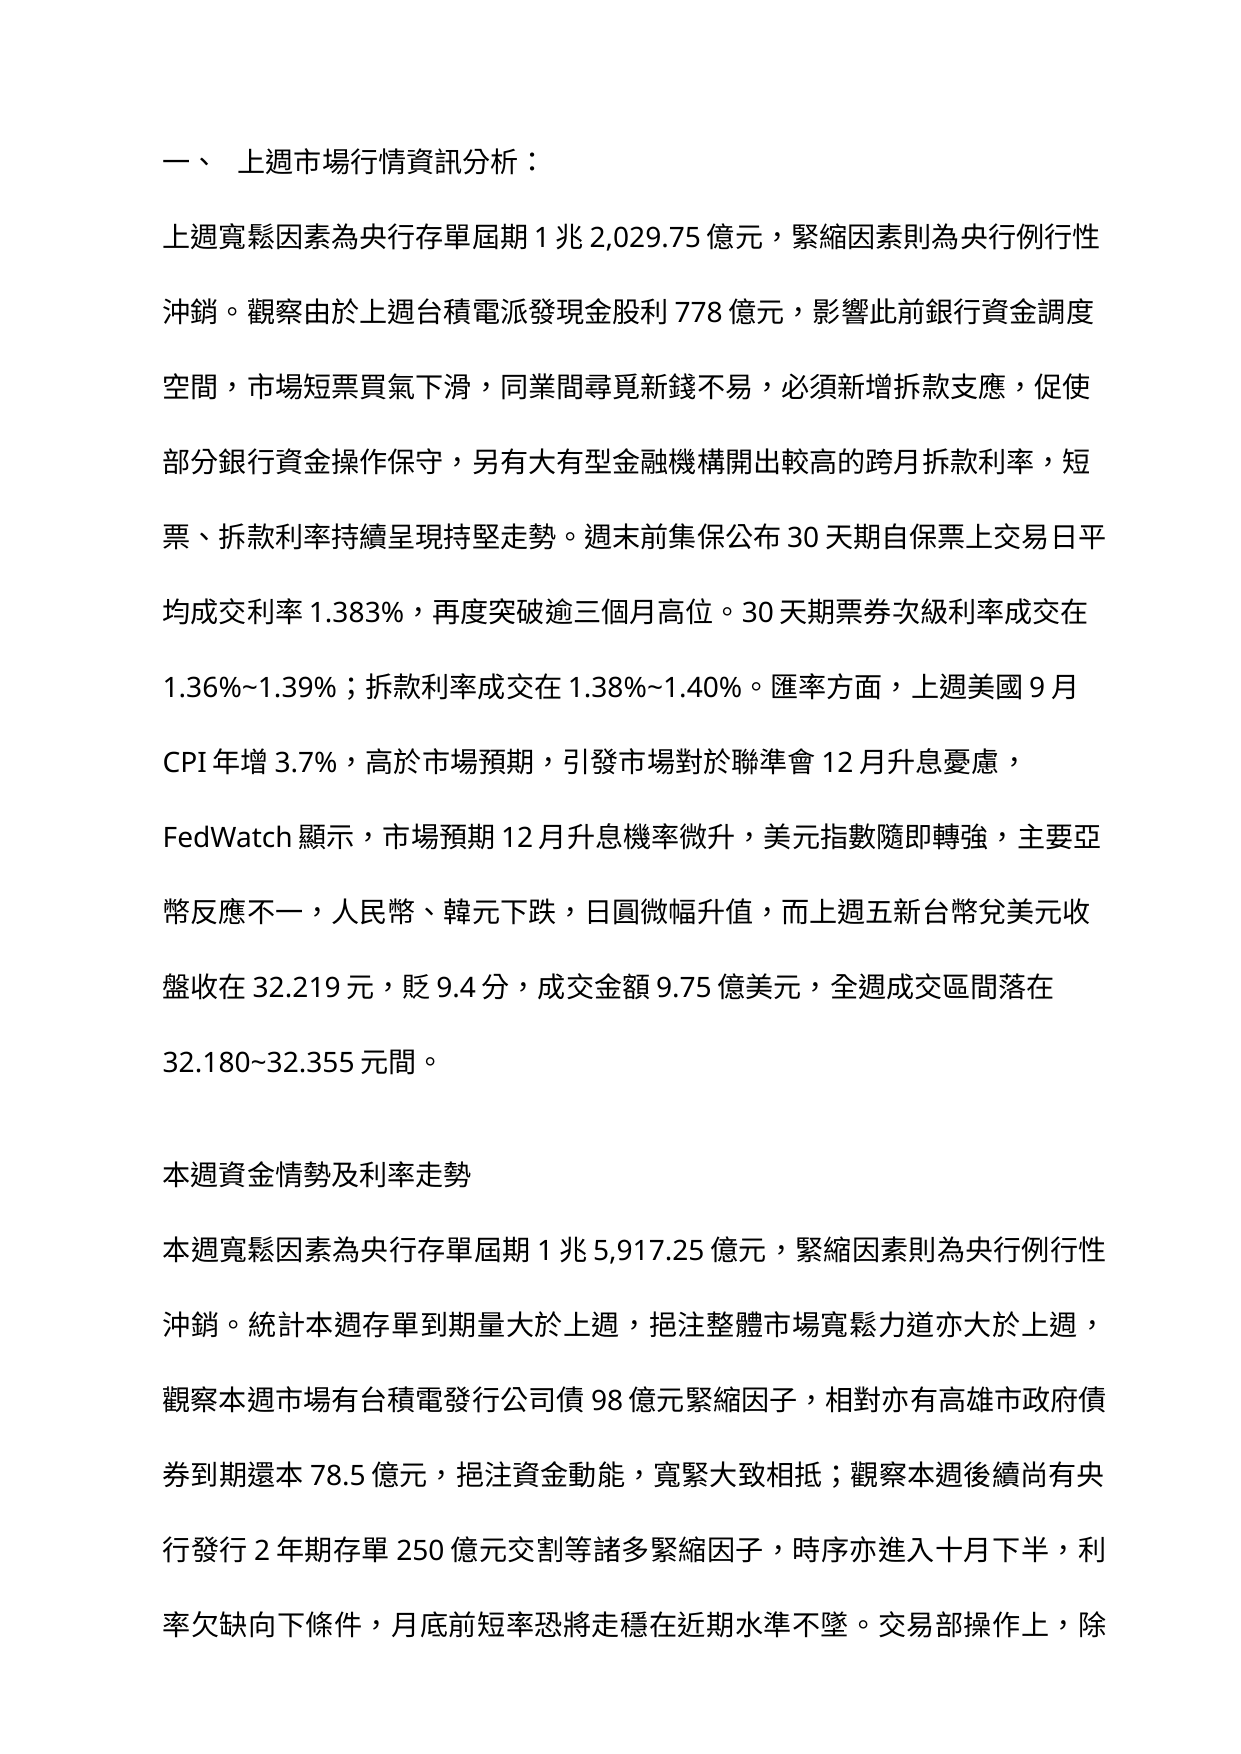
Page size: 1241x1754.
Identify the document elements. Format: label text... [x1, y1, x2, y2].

text 本週資金情勢及利率走勢 [162, 1136, 1107, 1211]
list 上週市場行情資訊分析： [162, 123, 1107, 198]
text 上週寬鬆因素為央行存單屆期1兆2,029.75億元，緊縮因素則為央行例行性沖銷。觀察由於上週台積電派發現金股利778億元，影響此前銀行資金調度空間，市場短票買氣下滑，同業間尋覓新錢不易，必須新增拆款支應，促使部分銀行資金操作保守，另有大有型金融機構開出較高的跨月拆款利率，短票、拆款利率持續呈現持堅走勢。週末前集保公布30天期自保票上交易日平均成交利率1.383%，再度突破逾三個月高位。30天期票券次級利率成交在1.36%~1.39%；拆款利率成交在1.38%~1.40%。匯率方面，上週美國9月CPI年增3.7%，高於市場預期，引發市場對於聯準會12月升息憂慮，FedWatch顯示，市場預期12月升息機率微升，美元指數隨即轉強，主要亞幣反應不一，人民幣、韓元下跌，日圓微幅升值，而上週五新台幣兌美元收盤收在32.219元，貶9.4分，成交金額9.75億美元，全週成交區間落在32.180~32.355元間。 [162, 198, 1107, 1098]
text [162, 1211, 1107, 1661]
